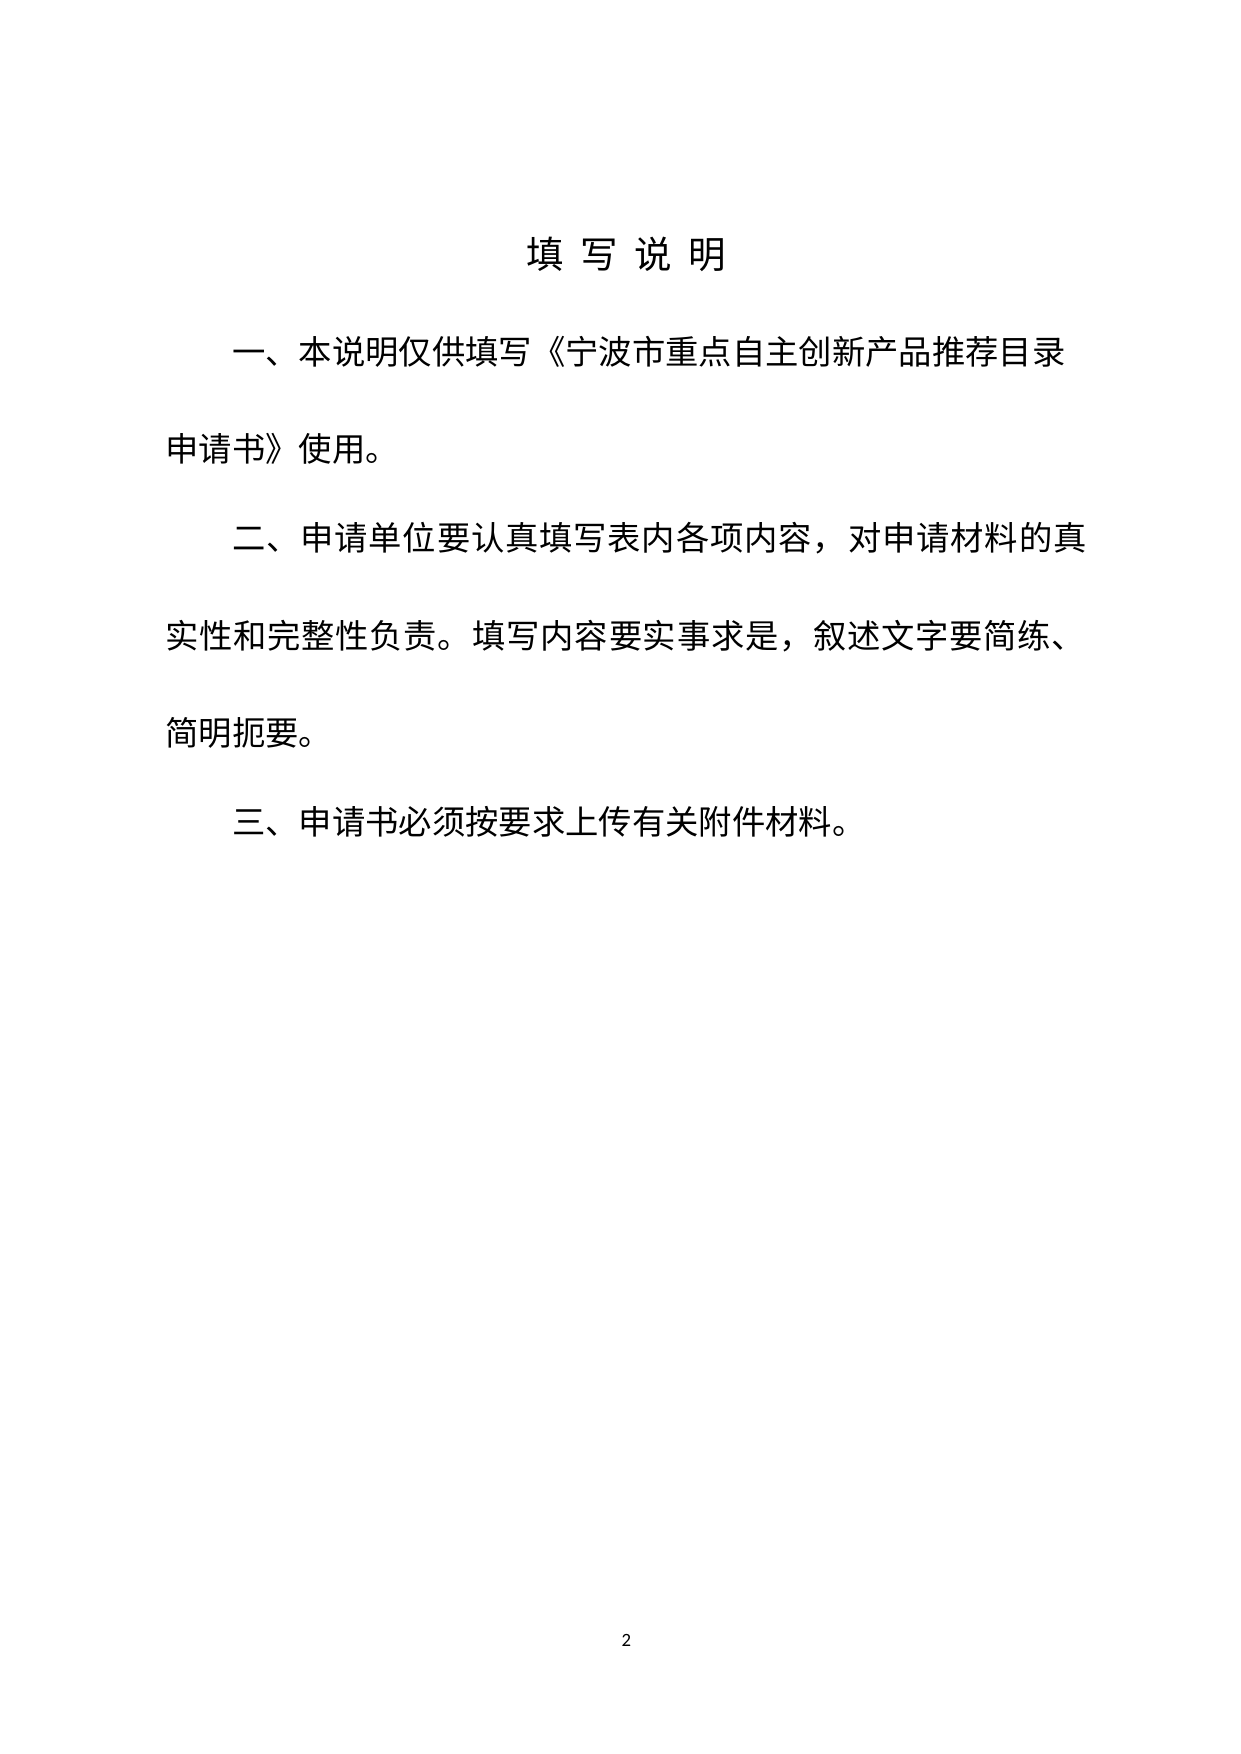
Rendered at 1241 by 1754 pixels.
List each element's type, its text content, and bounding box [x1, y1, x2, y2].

text 填 写 说 明 [165, 219, 1087, 284]
text 二、申请单位要认真填写表内各项内容，对申请材料的真实性和完整性负责。填写内容要实事求是，叙述文字要简练、简明扼要。 [165, 504, 1087, 764]
text 一、本说明仅供填写《宁波市重点自主创新产品推荐目录申请书》使用。 [165, 317, 1087, 479]
text 三、申请书必须按要求上传有关附件材料。 [165, 788, 1087, 853]
